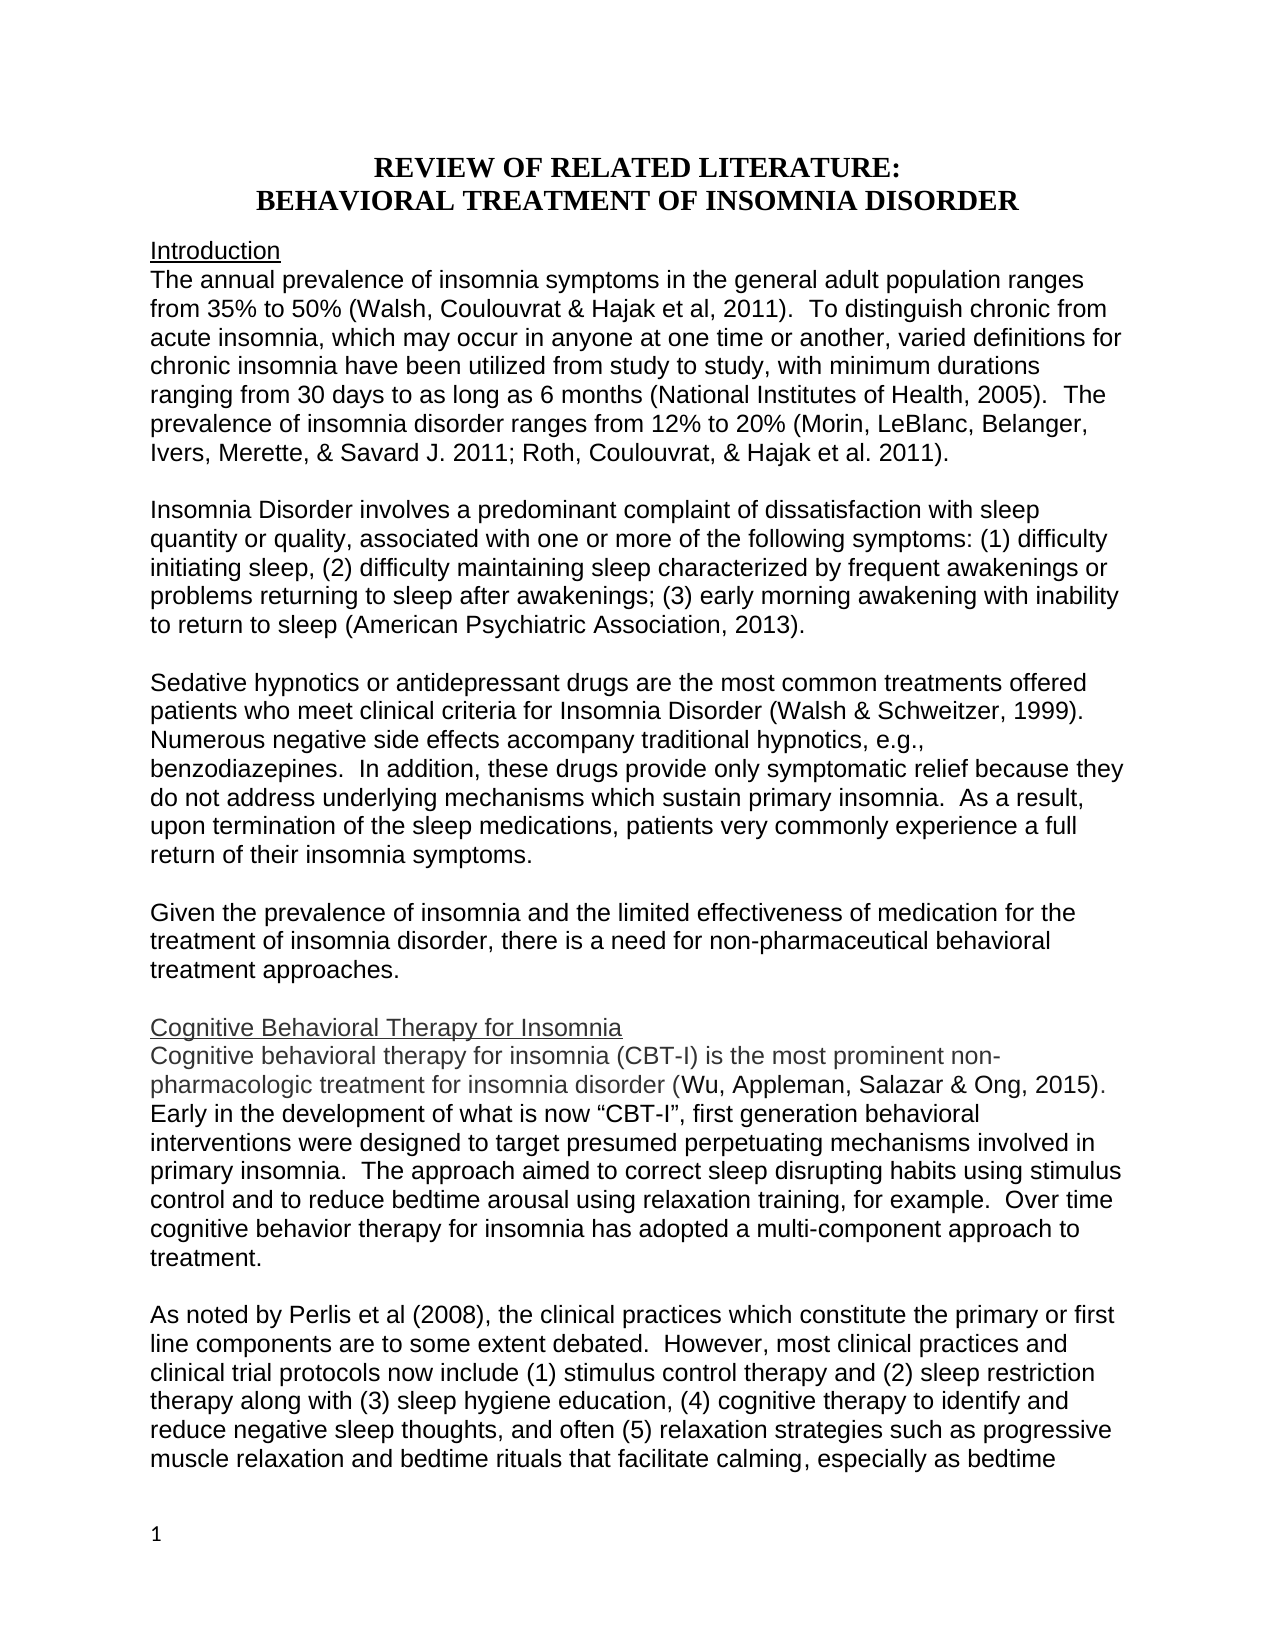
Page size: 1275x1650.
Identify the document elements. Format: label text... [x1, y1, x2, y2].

text REVIEW OF RELATED LITERATURE: [150, 150, 1125, 183]
text Cognitive Behavioral Therapy for Insomnia [150, 1012, 1125, 1041]
text BEHAVIORAL TREATMENT OF INSOMNIA DISORDER [150, 183, 1125, 217]
text Introduction The annual prevalence of insomnia symptoms in the general adult population ranges from 35% to 50% (Walsh, Coulouvrat & Hajak et al, 2011). To distinguish chronic from acute insomnia, which may occur in anyone at one time or another, varied definitions for chronic insomnia have been utilized from study to study, with minimum durations ranging from 30 days to as long as 6 months (National Institutes of Health, 2005). The prevalence of insomnia disorder ranges from 12% to 20% (Morin, LeBlanc, Belanger, Ivers, Merette, & Savard J. 2011; Roth, Coulouvrat, & Hajak et al. 2011). [150, 236, 1125, 466]
text Given the prevalence of insomnia and the limited effectiveness of medication for the treatment of insomnia disorder, there is a need for non-pharmaceutical behavioral treatment approaches. [150, 897, 1125, 984]
text Sedative hypnotics or antidepressant drugs are the most common treatments offered patients who meet clinical criteria for Insomnia Disorder (Walsh & Schweitzer, 1999). Numerous negative side effects accompany traditional hypnotics, e.g., benzodiazepines. In addition, these drugs provide only symptomatic relief because they do not address underlying mechanisms which sustain primary insomnia. As a result, upon termination of the sleep medications, patients very commonly experience a full return of their insomnia symptoms. [150, 667, 1125, 869]
text Insomnia Disorder involves a predominant complaint of dissatisfaction with sleep quantity or quality, associated with one or more of the following symptoms: (1) difficulty initiating sleep, (2) difficulty maintaining sleep characterized by frequent awakenings or problems returning to sleep after awakenings; (3) early morning awakening with inability to return to sleep (American Psychiatric Association, 2013). [150, 495, 1125, 639]
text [150, 1300, 1125, 1472]
text Cognitive behavioral therapy for insomnia (CBT-I) is the most prominent non-pharmacologic treatment for insomnia disorder (Wu, Appleman, Salazar & Ong, 2015). Early in the development of what is now “CBT-I”, first generation behavioral interventions were designed to target presumed perpetuating mechanisms involved in primary insomnia. The approach aimed to correct sleep disrupting habits using stimulus control and to reduce bedtime arousal using relaxation training, for example. Over time cognitive behavior therapy for insomnia has adopted a multi-component approach to treatment. [150, 1041, 1125, 1271]
